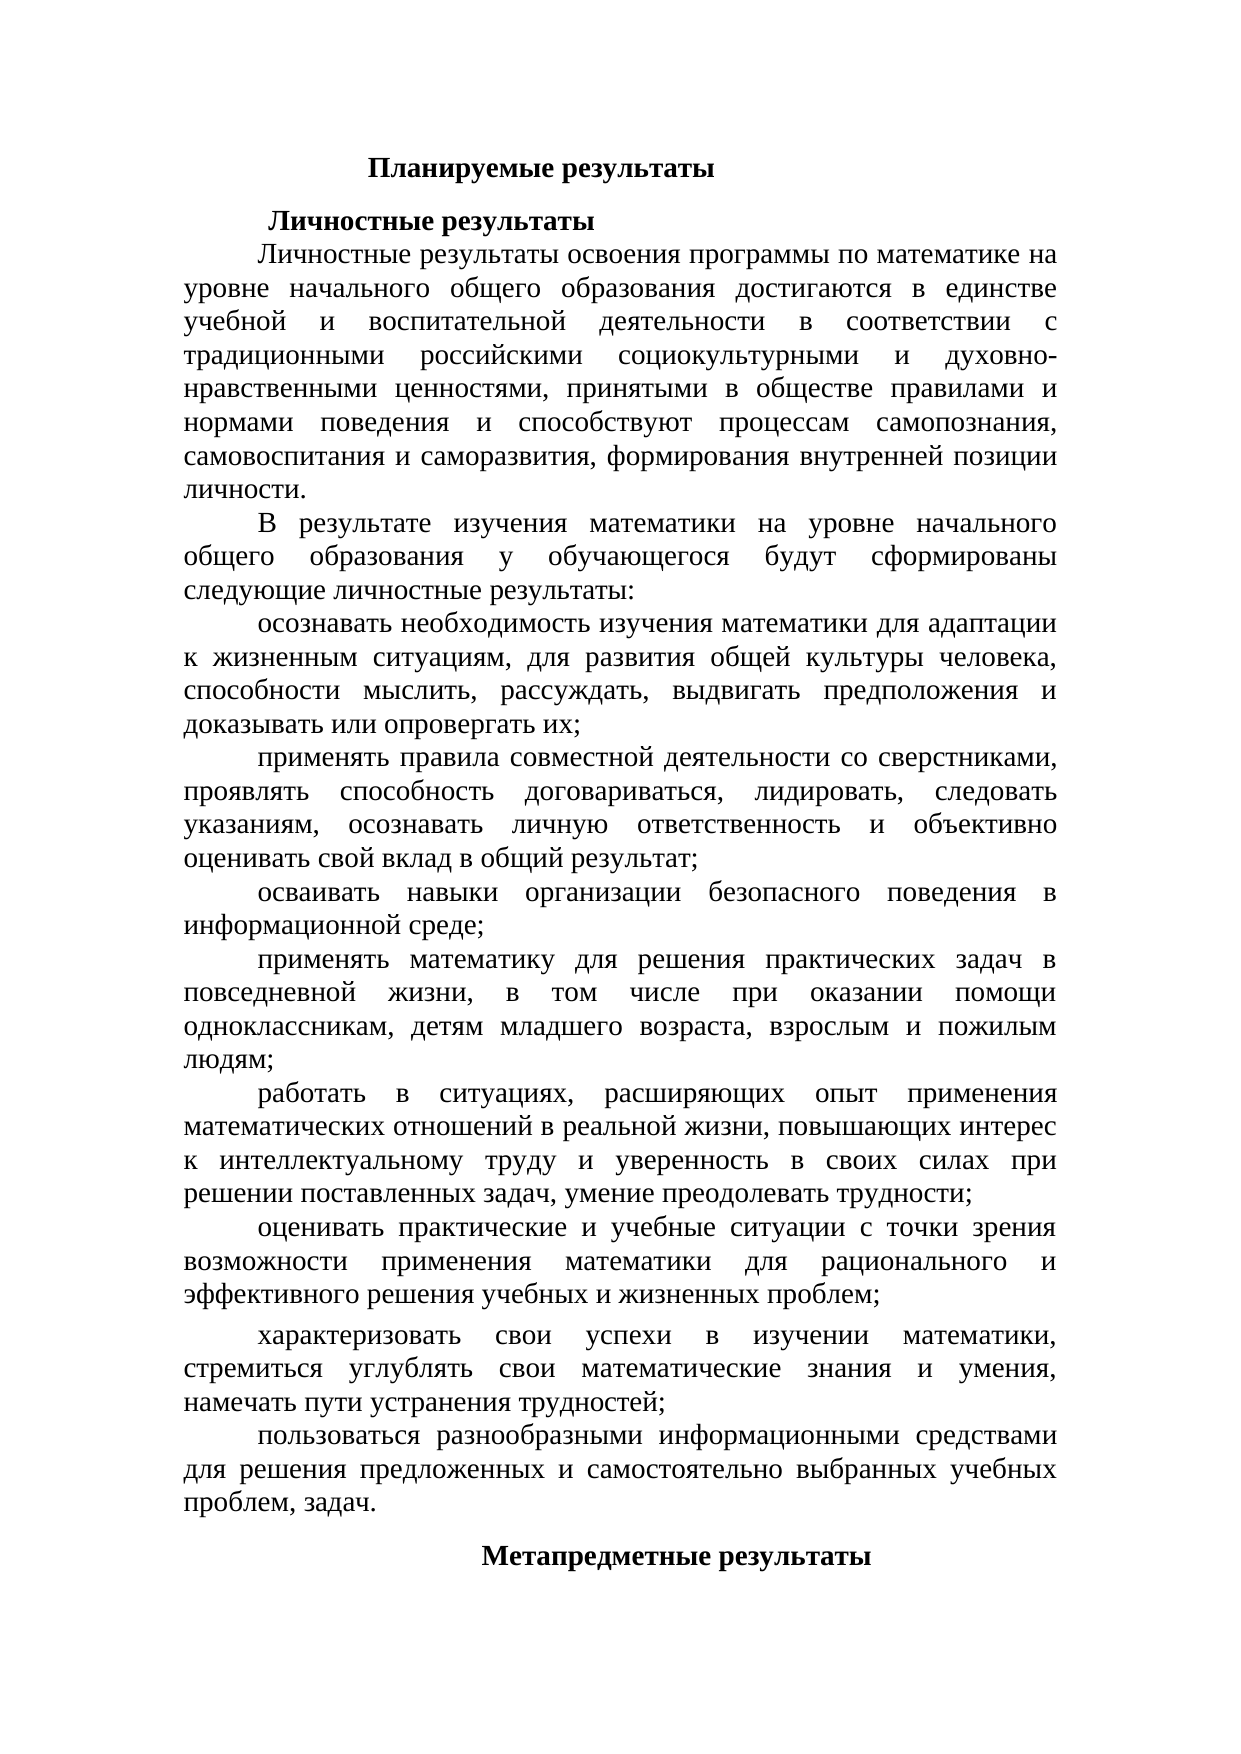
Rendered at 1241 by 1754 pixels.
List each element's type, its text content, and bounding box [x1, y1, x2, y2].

text оценивать практические и учебные ситуации с точки зрения возможности применения математики для рационального и эффективного решения учебных и жизненных проблем; [183, 1209, 1057, 1310]
text пользоваться разнообразными информационными средствами для решения предложенных и самостоятельно выбранных учебных проблем, задач. [183, 1417, 1057, 1518]
text работать в ситуациях, расширяющих опыт применения математических отношений в реальной жизни, повышающих интерес к интеллектуальному труду и уверенность в своих силах при решении поставленных задач, умение преодолевать трудности; [183, 1075, 1057, 1209]
text применять математику для решения практических задач в повседневной жизни, в том числе при оказании помощи одноклассникам, детям младшего возраста, взрослым и пожилым людям; [183, 941, 1057, 1075]
subtitle Планируемые результаты [112, 150, 750, 183]
text Личностные результаты освоения программы по математике на уровне начального общего образования достигаются в единстве учебной и воспитательной деятельности в соответствии с традиционными российскими социокультурными и духовно-нравственными ценностями, принятыми в обществе правилами и нормами поведения и способствуют процессам самопознания, самовоспитания и саморазвития, формирования внутренней позиции личности. [183, 236, 1058, 505]
text осваивать навыки организации безопасного поведения в информационной среде; [183, 874, 1057, 941]
text осознавать необходимость изучения математики для адаптации к жизненным ситуациям, для развития общей культуры человека, способности мыслить, рассуждать, выдвигать предположения и доказывать или опровергать их; [183, 605, 1058, 739]
subtitle Личностные результаты [112, 203, 750, 236]
text применять правила совместной деятельности со сверстниками, проявлять способность договариваться, лидировать, следовать указаниям, осознавать личную ответственность и объективно оценивать свой вклад в общий результат; [183, 739, 1058, 874]
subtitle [257, 1538, 890, 1571]
text характеризовать свои успехи в изучении математики, стремиться углублять свои математические знания и умения, намечать пути устранения трудностей; [183, 1317, 1057, 1417]
text В результате изучения математики на уровне начального общего образования у обучающегося будут сформированы следующие личностные результаты: [183, 505, 1057, 605]
